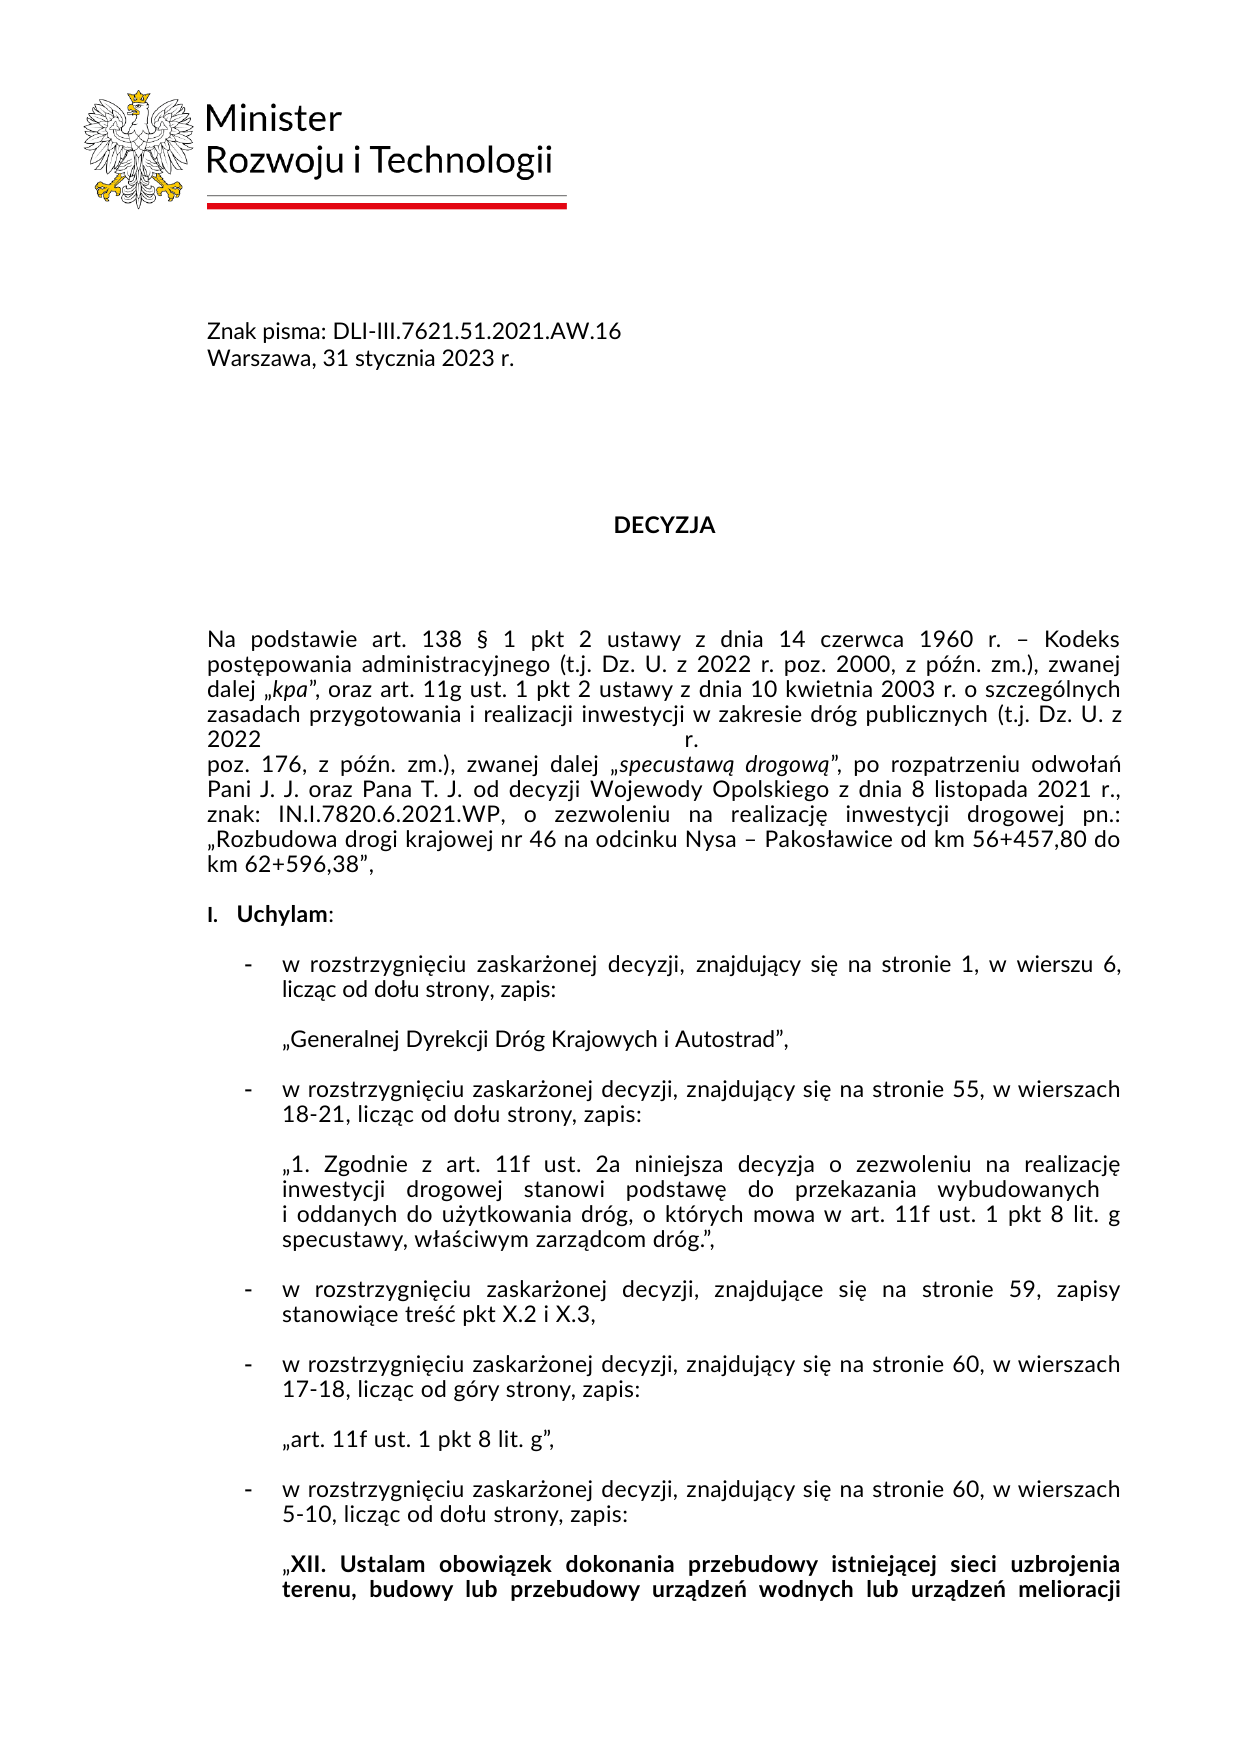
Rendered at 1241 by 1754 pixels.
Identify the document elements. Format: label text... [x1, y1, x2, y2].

text „Generalnej Dyrekcji Dróg Krajowych i Autostrad”, [282, 1027, 1122, 1052]
list w rozstrzygnięciu zaskarżonej decyzji, znajdujący się na stronie 60, w wierszach 5-10, licząc od dołu strony, zapis: [244, 1477, 1122, 1527]
list w rozstrzygnięciu zaskarżonej decyzji, znajdujący się na stronie 60, w wierszach 17-18, licząc od góry strony, zapis: [244, 1352, 1122, 1402]
text Znak pisma: DLI-III.7621.51.2021.AW.16 [207, 317, 1122, 344]
text „art. 11f ust. 1 pkt 8 lit. g”, [282, 1427, 1122, 1452]
list w rozstrzygnięciu zaskarżonej decyzji, znajdujące się na stronie 59, zapisy stanowiące treść pkt X.2 i X.3, [244, 1277, 1122, 1327]
list w rozstrzygnięciu zaskarżonej decyzji, znajdujący się na stronie 55, w wierszach 18-21, licząc od dołu strony, zapis: [244, 1077, 1122, 1127]
text Warszawa, 31 stycznia 2023 r. [207, 344, 1122, 372]
text Na podstawie art. 138 § 1 pkt 2 ustawy z dnia 14 czerwca 1960 r. – Kodeks postępowania administracyjnego (t.j. Dz. U. z 2022 r. poz. 2000, z późn. zm.), zwanej dalej „kpa”, oraz art. 11g ust. 1 pkt 2 ustawy z dnia 10 kwietnia 2003 r. o szczególnych zasadach przygotowania i realizacji inwestycji w zakresie dróg publicznych (t.j. Dz. U. z 2022 r. poz. 176, z późn. zm.), zwanej dalej „specustawą drogową”, po rozpatrzeniu odwołań Pani J. J. oraz Pana T. J. od decyzji Wojewody Opolskiego z dnia 8 listopada 2021 r., znak: IN.I.7820.6.2021.WP, o zezwoleniu na realizację inwestycji drogowej pn.: „Rozbudowa drogi krajowej nr 46 na odcinku Nysa – Pakosławice od km 56+457,80 do km 62+596,38”, [207, 627, 1122, 877]
list Uchylam: [207, 902, 1122, 927]
list w rozstrzygnięciu zaskarżonej decyzji, znajdujący się na stronie 1, w wierszu 6, licząc od dołu strony, zapis: [244, 952, 1122, 1002]
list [282, 1552, 1122, 1602]
text „1. Zgodnie z art. 11f ust. 2a niniejsza decyzja o zezwoleniu na realizację inwestycji drogowej stanowi podstawę do przekazania wybudowanych i oddanych do użytkowania dróg, o których mowa w art. 11f ust. 1 pkt 8 lit. g specustawy, właściwym zarządcom dróg.”, [282, 1152, 1122, 1252]
text DECYZJA [207, 511, 1122, 539]
picture [74, 81, 579, 216]
